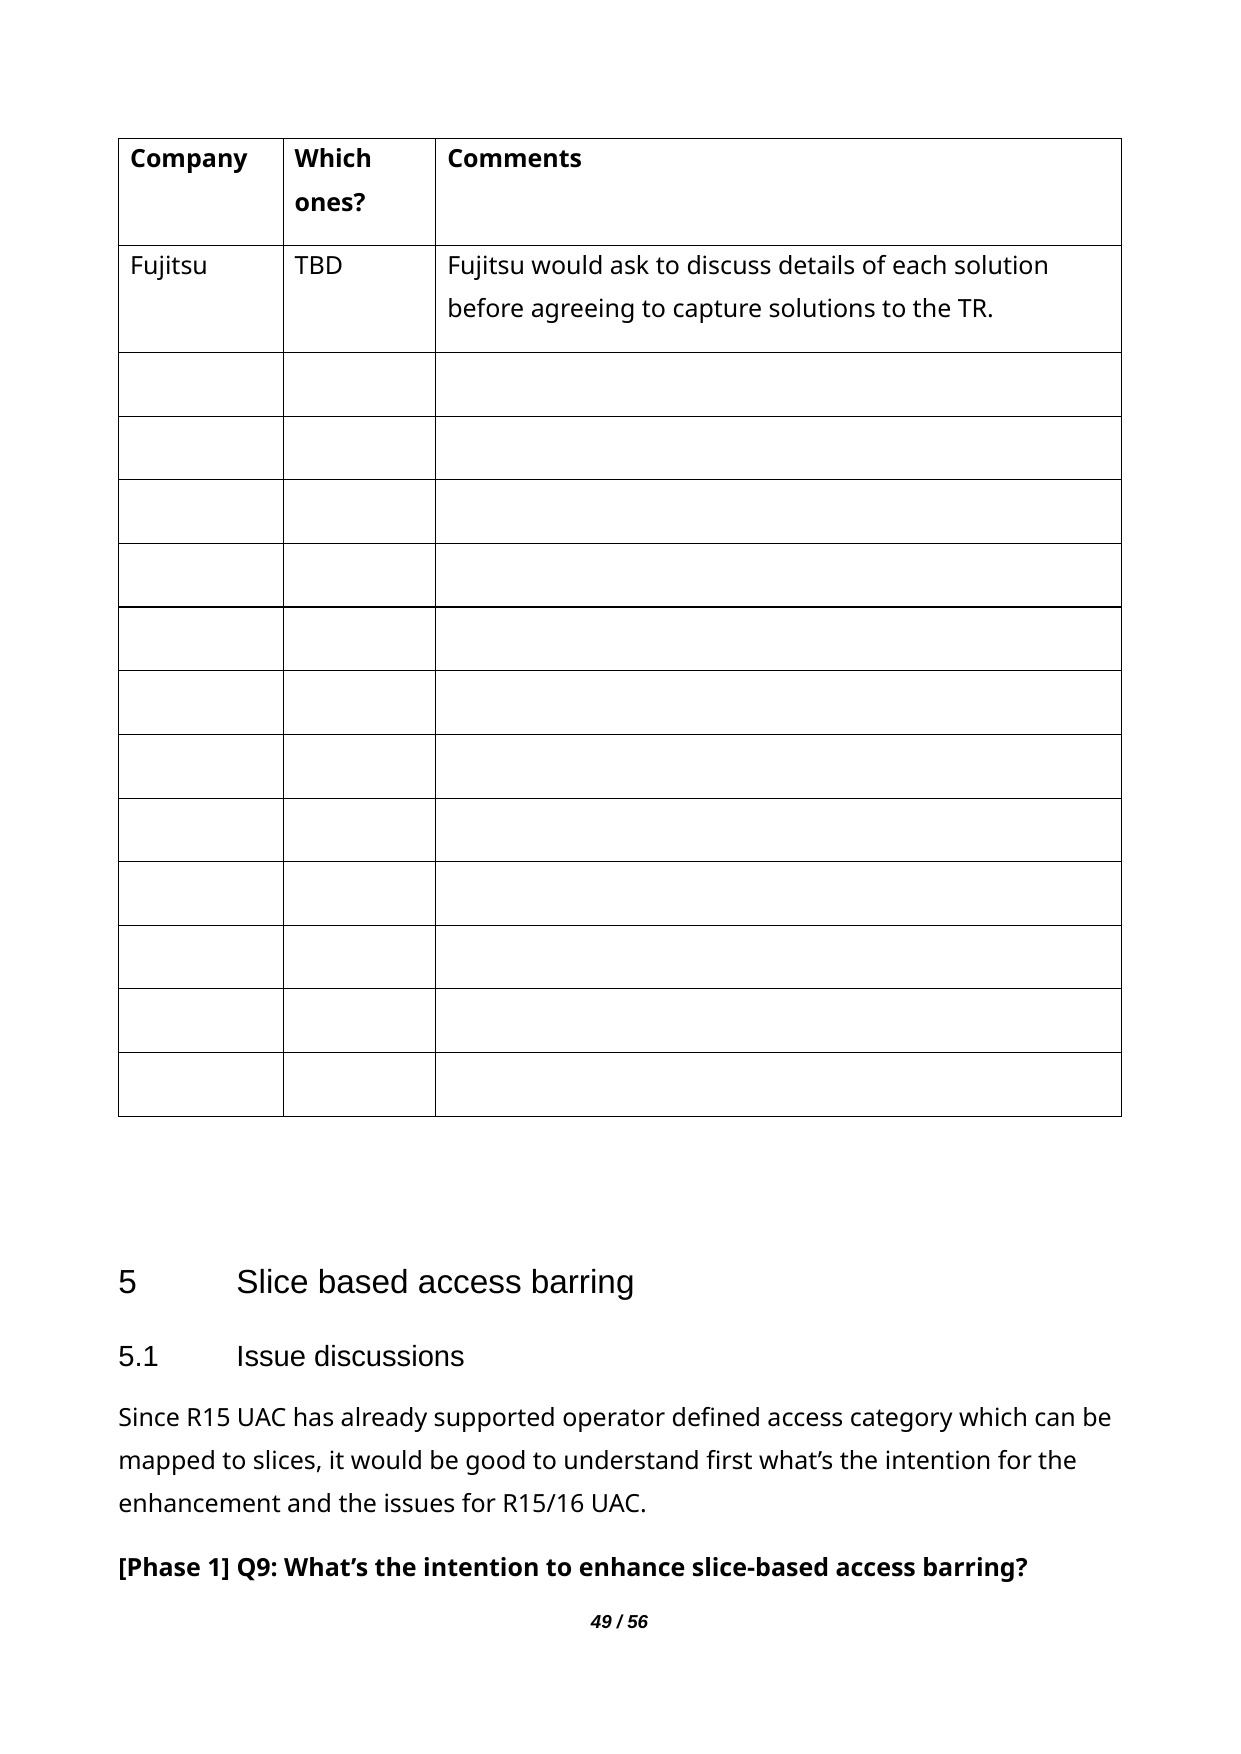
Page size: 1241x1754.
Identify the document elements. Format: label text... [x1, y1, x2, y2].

table_cell [436, 544, 1121, 606]
table_cell [119, 926, 283, 988]
table_cell [436, 799, 1121, 861]
table_cell [436, 671, 1121, 734]
table_cell [119, 989, 283, 1052]
table_cell [436, 417, 1121, 479]
table_cell Fujitsu [119, 246, 283, 352]
table_cell [284, 735, 435, 797]
text Since R15 UAC has already supported operator defined access category which can be mapped to slices, it would be good to understand first what’s the intention for the enhancement and the issues for R15/16 UAC. [118, 1398, 1122, 1522]
table_cell [436, 353, 1121, 416]
table_cell [119, 735, 283, 797]
table_cell [436, 608, 1121, 670]
table_cell [284, 480, 435, 543]
table_cell [284, 1053, 435, 1116]
table_cell [119, 608, 283, 670]
table_cell [284, 989, 435, 1052]
table_cell [284, 353, 435, 416]
table_cell [119, 1053, 283, 1116]
table_cell [119, 671, 283, 734]
table_cell [284, 544, 435, 606]
table_cell [436, 989, 1121, 1052]
table_cell [119, 480, 283, 543]
table_cell Fujitsu would ask to discuss details of each solution before agreeing to capture solutions to the TR. [436, 246, 1121, 352]
table_cell [436, 480, 1121, 543]
table_cell [284, 862, 435, 925]
table_cell [119, 417, 283, 479]
table_cell [436, 862, 1121, 925]
table_cell [284, 608, 435, 670]
table_cell [436, 1053, 1121, 1116]
table_cell [284, 799, 435, 861]
table_cell [436, 926, 1121, 988]
table_cell [284, 671, 435, 734]
table_cell [119, 799, 283, 861]
table_cell [119, 544, 283, 606]
table_header Which ones? [284, 139, 435, 245]
table_cell [284, 417, 435, 479]
table_cell TBD [284, 246, 435, 352]
text [Phase 1] Q9: What’s the intention to enhance slice-based access barring? [118, 1548, 1122, 1585]
table_header Comments [436, 139, 1121, 245]
subtitle 5.1 Issue discussions [118, 1337, 1122, 1374]
table_cell [284, 926, 435, 988]
table_cell [119, 862, 283, 925]
table_cell [119, 353, 283, 416]
table_cell [436, 735, 1121, 797]
table_header Company [119, 139, 283, 245]
subtitle 5 Slice based access barring [118, 1243, 1122, 1318]
